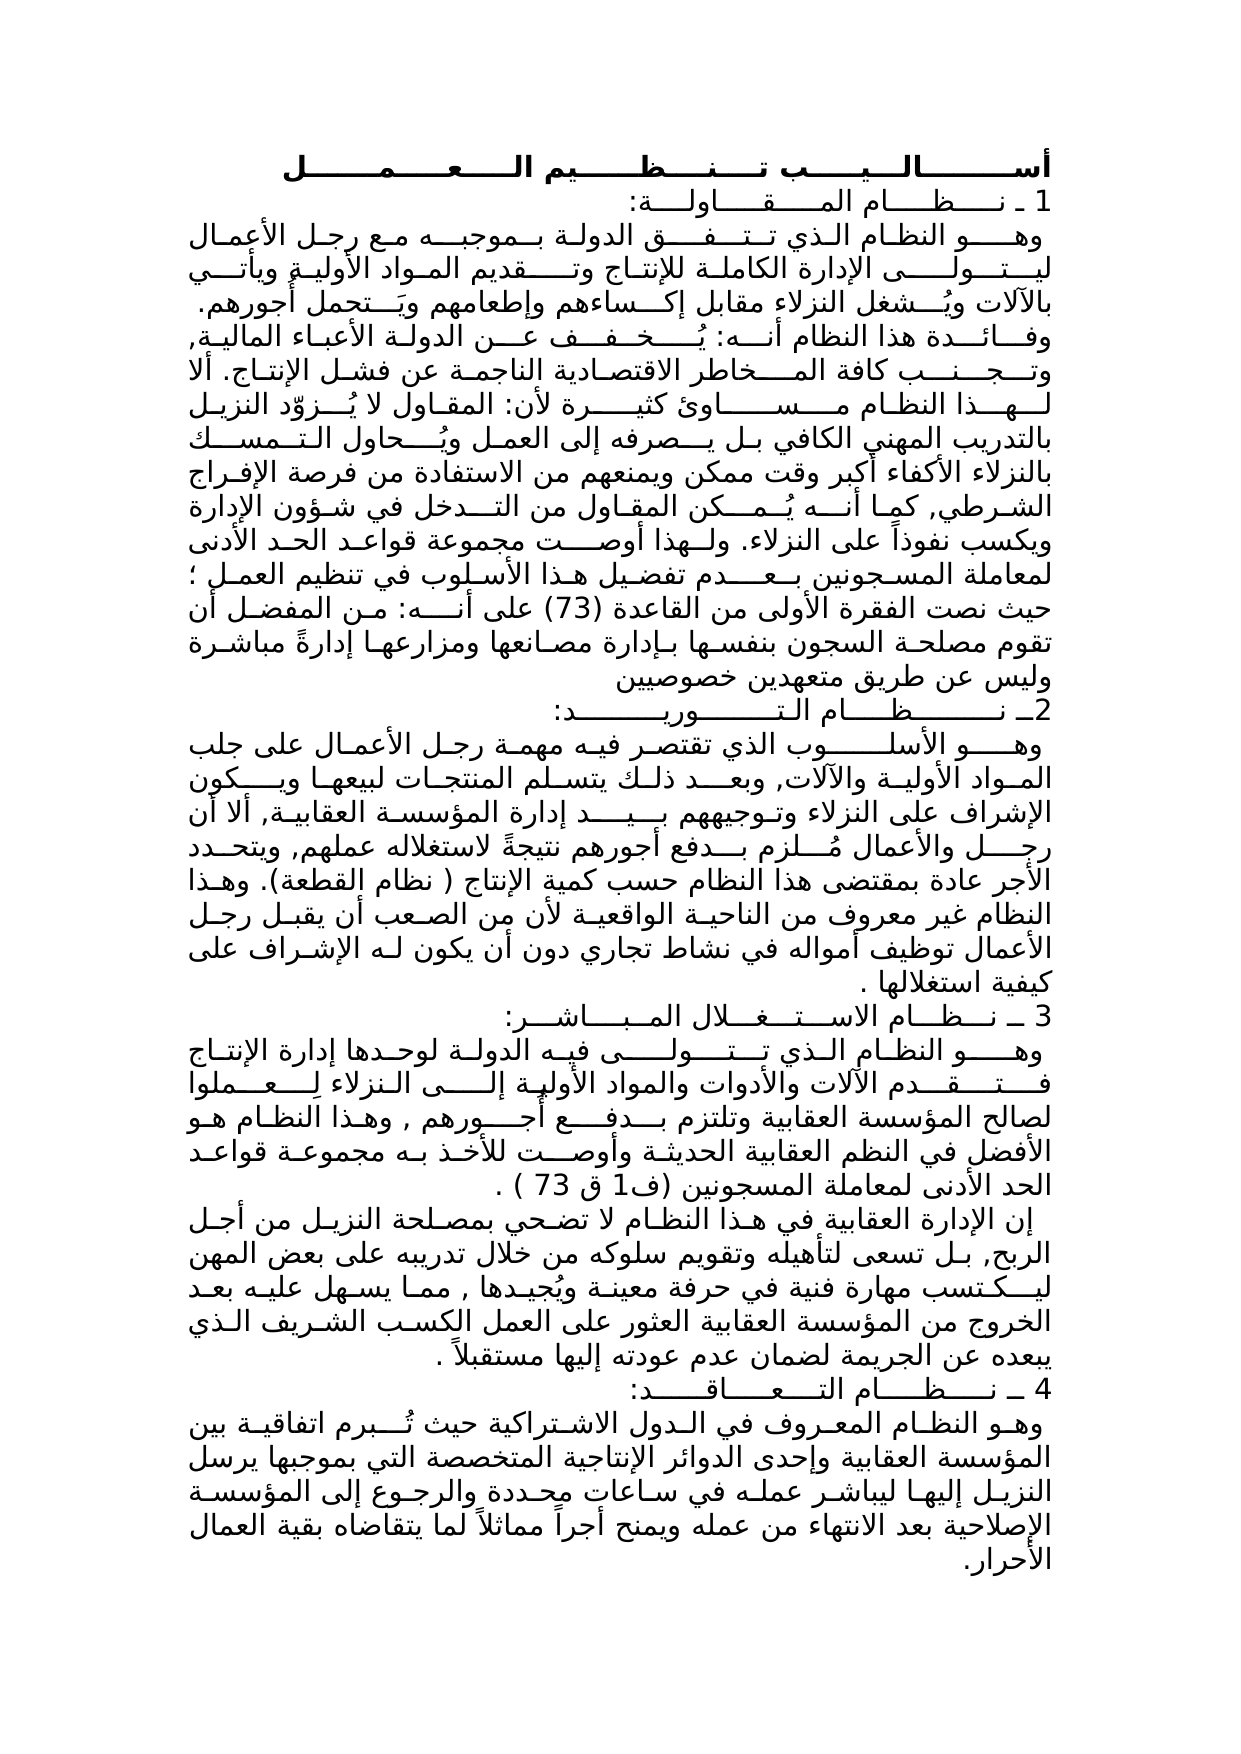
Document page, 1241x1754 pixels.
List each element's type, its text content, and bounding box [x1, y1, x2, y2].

text وهــــو النظام الذي تــتـــفـــق الدولة بــموجبــه مع رجل الأعمال ليـــتـــولــــى الإدارة الكاملة للإنتاج وتــــقديم المواد الأولية ويأتــي بالآلات ويُـــشغل النزلاء مقابل إكـــساءهم وإطعامهم ويَـــتحمل أُجورهم. [187, 218, 1053, 320]
text 3 ــ نـــظـــام الاســـتـــغـــلال المــبــــاشـــر: [187, 999, 1053, 1033]
text وهـــــو الأسلـــــــوب الذي تقتصر فيه مهمة رجل الأعمال على جلب المواد الأولية والآلات, وبعــد ذلك يتسلم المنتجات لبيعها ويـــكون الإشراف على النزلاء وتوجيههم بـــيـــد إدارة المؤسسة العقابية, ألا أن رجــــل والأعمال مُـــلزم بـــدفع أجورهم نتيجةً لاستغلاله عملهم, ويتحدد الأجر عادة بمقتضى هذا النظام حسب كمية الإنتاج ( نظام القطعة). وهذا النظام غير معروف من الناحية الواقعية لأن من الصعب أن يقبل رجل الأعمال توظيف أمواله في نشاط تجاري دون أن يكون له الإشراف على كيفية استغلالها . [187, 727, 1053, 999]
text 4 ــ نـــــظـــــام التــــعـــــاقــــــد: [187, 1372, 1053, 1406]
text 1 ـ نـــــظـــــام المـــــقـــــاولــــة: [187, 184, 1053, 218]
text وفـــائـــدة هذا النظام أنـــه: يُـــــخــفـــف عــن الدولة الأعباء المالية, وتـــجـــنـــب كافة المـــخاطر الاقتصادية الناجمة عن فشل الإنتاج. ألا لـــهـــذا النظام مــــســـــاوئ كثيــــرة لأن: المقاول لا يُــزوّد النزيل بالتدريب المهني الكافي بل يــصرفه إلى العمل ويُـــحاول الـتــمســك بالنزلاء الأكفاء أكبر وقت ممكن ويمنعهم من الاستفادة من فرصة الإفراج الشرطي, كما أنــه يُــمــكن المقاول من التــدخل في شؤون الإدارة ويكسب نفوذاً على النزلاء. ولــهذا أوصــــت مجموعة قواعد الحد الأدنى لمعاملة المسجونين بــعـــدم تفضيل هذا الأسلوب في تنظيم العمل ؛ حيث نصت الفقرة الأولى من القاعدة (73) على أنــــه: مـن المفضل أن تقوم مصلحـة السجون بنفسها بإدارة مصانعها ومزارعها إدارةً مباشرة وليس عن طريق متعهدين خصوصيين [187, 320, 1053, 693]
text أســـــــــالـــيـــــب تــــنــــظــــــيم الـــــعـــــمـــــــل [187, 150, 1053, 184]
text وهــــو النظام الذي تـــتــــولــــى فيه الدولة لوحدها إدارة الإنتاج فــــتــــقـــدم الآلات والأدوات والمواد الأولية إلــــى النزلاء لِــــعــملوا لصالح المؤسسة العقابية وتلتزم بـــدفـــع أُجـــورهم , وهذا النظام هو الأفضل في النظم العقابية الحديثة وأوصــت للأخذ به مجموعة قواعد الحد الأدنى لمعاملة المسجونين (ف1 ق 73 ) . [187, 1033, 1053, 1203]
text إن الإدارة العقابية في هذا النظام لا تضحي بمصلحة النزيل من أجل الربح, بـل تسعى لتأهيله وتقويم سلوكه من خلال تدريبه على بعض المهن ليـــكـتسب مهارة فنية في حرفة معينة ويُجيدها , مما يسهل عليه بعد الخروج من المؤسسة العقابية العثور على العمل الكسب الشريف الذي يبعده عن الجريمة لضمان عدم عودته إليها مستقبلاً . [187, 1203, 1053, 1372]
text وهو النظام المعروف في الدول الاشتراكية حيث تُــبرم اتفاقية بين المؤسسة العقابية وإحدى الدوائر الإنتاجية المتخصصة التي بموجبها يرسل النزيل إليها ليباشر عمله في ساعات محددة والرجوع إلى المؤسسة الإصلاحية بعد الانتهاء من عمله ويمنح أجراً مماثلاً لما يتقاضاه بقية العمال الأحرار. [187, 1406, 1053, 1576]
text 2ــ نــــــــــظـــــام الـتـــــــــوريــــــــــد: [187, 693, 1053, 727]
